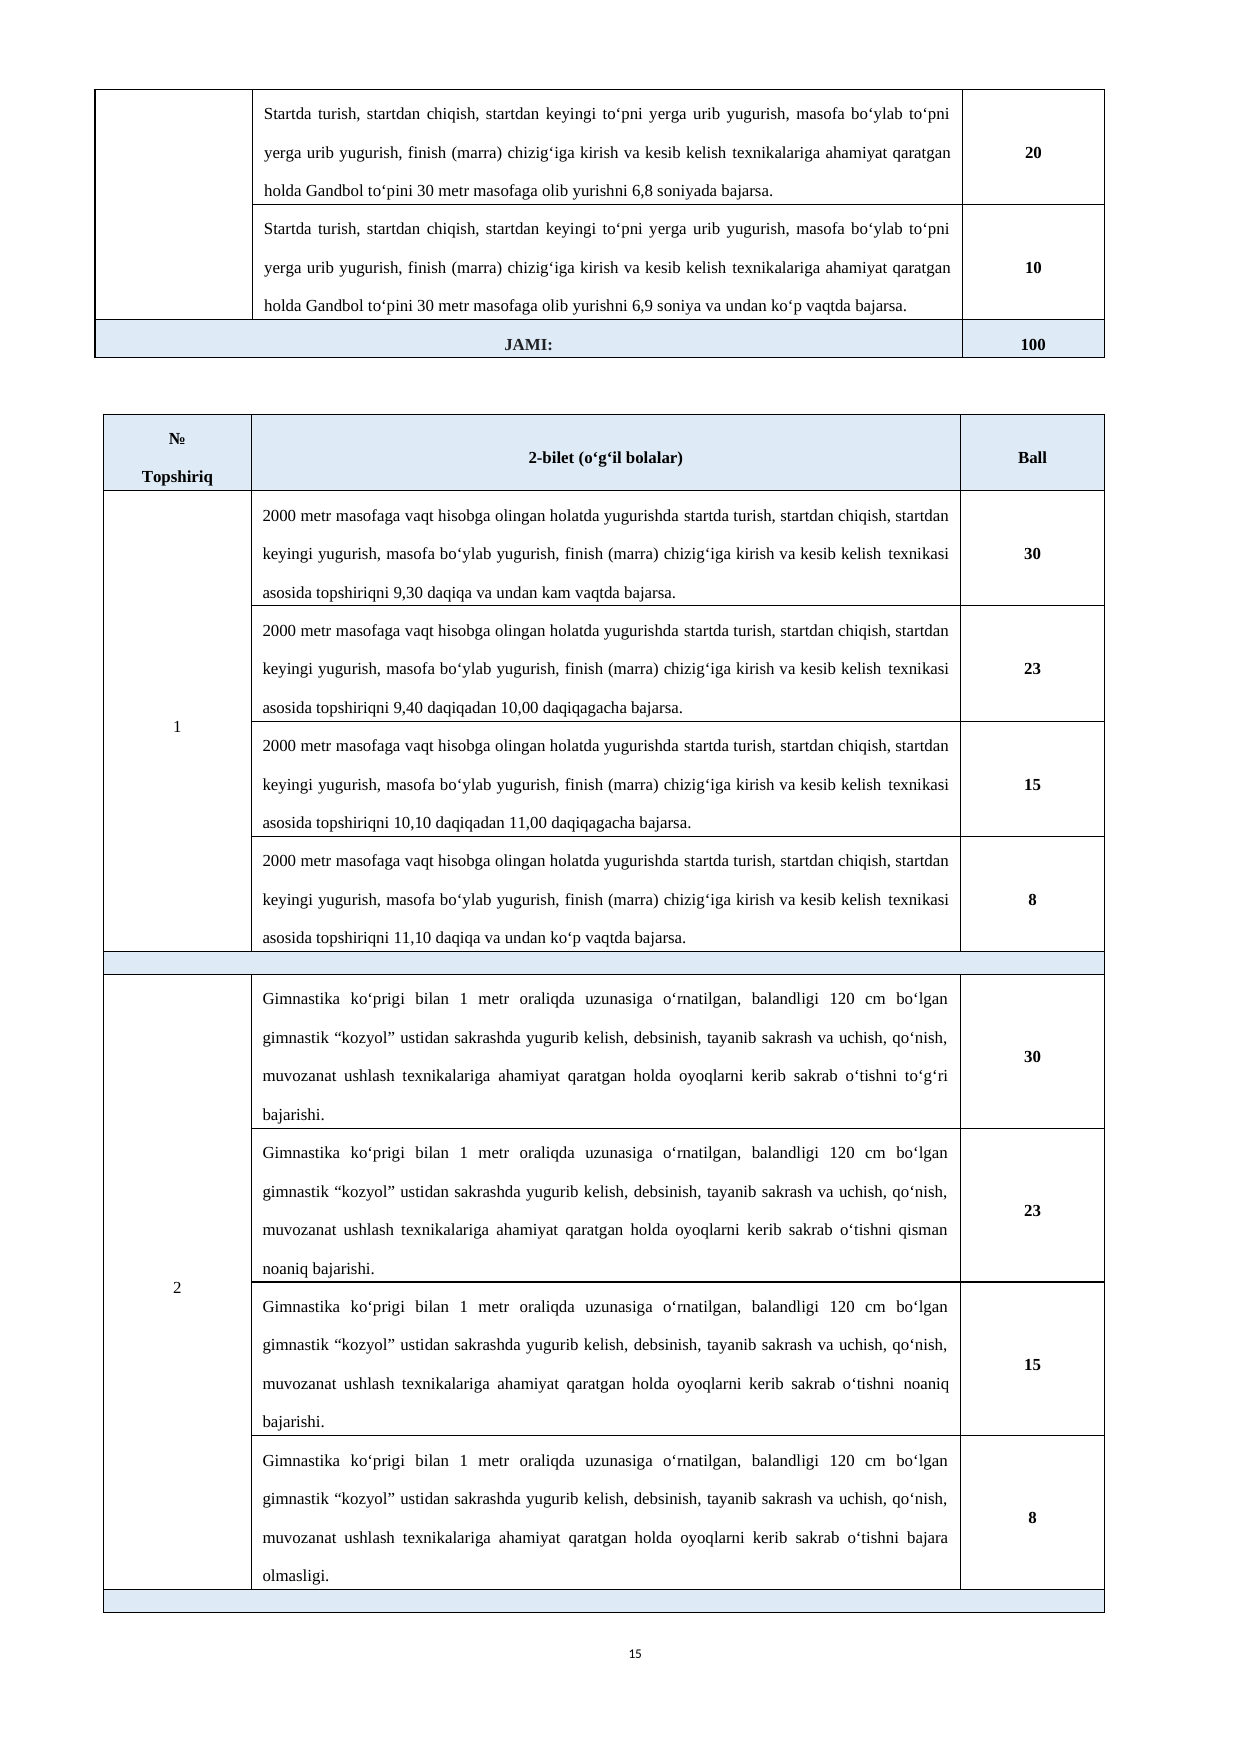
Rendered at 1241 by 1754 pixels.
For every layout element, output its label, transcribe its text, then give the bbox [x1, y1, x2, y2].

table_cell 23 [961, 606, 1104, 721]
table_cell 100 [963, 320, 1104, 357]
table_cell 2000 metr masofaga vaqt hisobga olingan holatda yugurishda startda turish, startdan chiqish, startdan keyingi yugurish, masofa bo‘ylab yugurish, finish (marra) chizig‘iga kirish va kesib kelish texnikasi asosida topshiriqni 11,10 daqiqa va undan ko‘p vaqtda bajarsa. [252, 837, 960, 951]
table_cell Gimnastika ko‘prigi bilan 1 metr oraliqda uzunasiga o‘rnatilgan, balandligi 120 cm bo‘lgan gimnastik “kozyol” ustidan sakrashda yugurib kelish, debsinish, tayanib sakrash va uchish, qo‘nish, muvozanat ushlash texnikalariga ahamiyat qaratgan holda oyoqlarni kerib sakrab oʻtishni noaniq bajarishi. [252, 1283, 960, 1435]
table_cell 2000 metr masofaga vaqt hisobga olingan holatda yugurishda startda turish, startdan chiqish, startdan keyingi yugurish, masofa bo‘ylab yugurish, finish (marra) chizig‘iga kirish va kesib kelish texnikasi asosida topshiriqni 9,30 daqiqa va undan kam vaqtda bajarsa. [252, 491, 960, 605]
table_cell 2 [104, 975, 251, 1589]
table_cell 23 [961, 1129, 1104, 1281]
table_header Ball [961, 415, 1104, 490]
table_header 2-bilet (o‘g‘il bolalar) [252, 415, 960, 490]
table_cell Startda turish, startdan chiqish, startdan keyingi to‘pni yerga urib yugurish, masofa bo‘ylab to‘pni yerga urib yugurish, finish (marra) chizig‘iga kirish va kesib kelish texnikalariga ahamiyat qaratgan holda Gandbol toʻpini 30 metr masofaga olib yurishni 6,9 soniya va undan ko‘p vaqtda bajarsa. [253, 205, 962, 319]
table_cell Gimnastika ko‘prigi bilan 1 metr oraliqda uzunasiga o‘rnatilgan, balandligi 120 cm bo‘lgan gimnastik “kozyol” ustidan sakrashda yugurib kelish, debsinish, tayanib sakrash va uchish, qo‘nish, muvozanat ushlash texnikalariga ahamiyat qaratgan holda oyoqlarni kerib sakrab oʻtishni bajara olmasligi. [252, 1436, 960, 1589]
table_cell 2000 metr masofaga vaqt hisobga olingan holatda yugurishda startda turish, startdan chiqish, startdan keyingi yugurish, masofa bo‘ylab yugurish, finish (marra) chizig‘iga kirish va kesib kelish texnikasi asosida topshiriqni 10,10 daqiqadan 11,00 daqiqagacha bajarsa. [252, 722, 960, 836]
table_cell 8 [961, 1436, 1104, 1589]
table_cell 8 [961, 837, 1104, 951]
table_cell Startda turish, startdan chiqish, startdan keyingi to‘pni yerga urib yugurish, masofa bo‘ylab to‘pni yerga urib yugurish, finish (marra) chizig‘iga kirish va kesib kelish texnikalariga ahamiyat qaratgan holda Gandbol toʻpini 30 metr masofaga olib yurishni 6,8 soniyada bajarsa. [253, 90, 962, 204]
table_cell 10 [963, 205, 1104, 319]
table_cell Gimnastika ko‘prigi bilan 1 metr oraliqda uzunasiga o‘rnatilgan, balandligi 120 cm bo‘lgan gimnastik “kozyol” ustidan sakrashda yugurib kelish, debsinish, tayanib sakrash va uchish, qo‘nish, muvozanat ushlash texnikalariga ahamiyat qaratgan holda oyoqlarni kerib sakrab oʻtishni qisman noaniq bajarishi. [252, 1129, 960, 1281]
table_cell 15 [961, 1283, 1104, 1435]
table_cell JAMI: [96, 320, 962, 357]
table_header № Topshiriq [104, 415, 251, 490]
table_cell 30 [961, 491, 1104, 605]
table_cell 1 [104, 491, 251, 951]
table_cell [104, 1590, 1104, 1612]
table_cell Gimnastika ko‘prigi bilan 1 metr oraliqda uzunasiga o‘rnatilgan, balandligi 120 cm bo‘lgan gimnastik “kozyol” ustidan sakrashda yugurib kelish, debsinish, tayanib sakrash va uchish, qo‘nish, muvozanat ushlash texnikalariga ahamiyat qaratgan holda oyoqlarni kerib sakrab oʻtishni to‘g‘ri bajarishi. [252, 975, 960, 1128]
table_cell 30 [961, 975, 1104, 1128]
table_cell 2000 metr masofaga vaqt hisobga olingan holatda yugurishda startda turish, startdan chiqish, startdan keyingi yugurish, masofa bo‘ylab yugurish, finish (marra) chizig‘iga kirish va kesib kelish texnikasi asosida topshiriqni 9,40 daqiqadan 10,00 daqiqagacha bajarsa. [252, 606, 960, 721]
table_cell 15 [961, 722, 1104, 836]
table_cell 20 [963, 90, 1104, 204]
table_cell [104, 952, 1104, 974]
